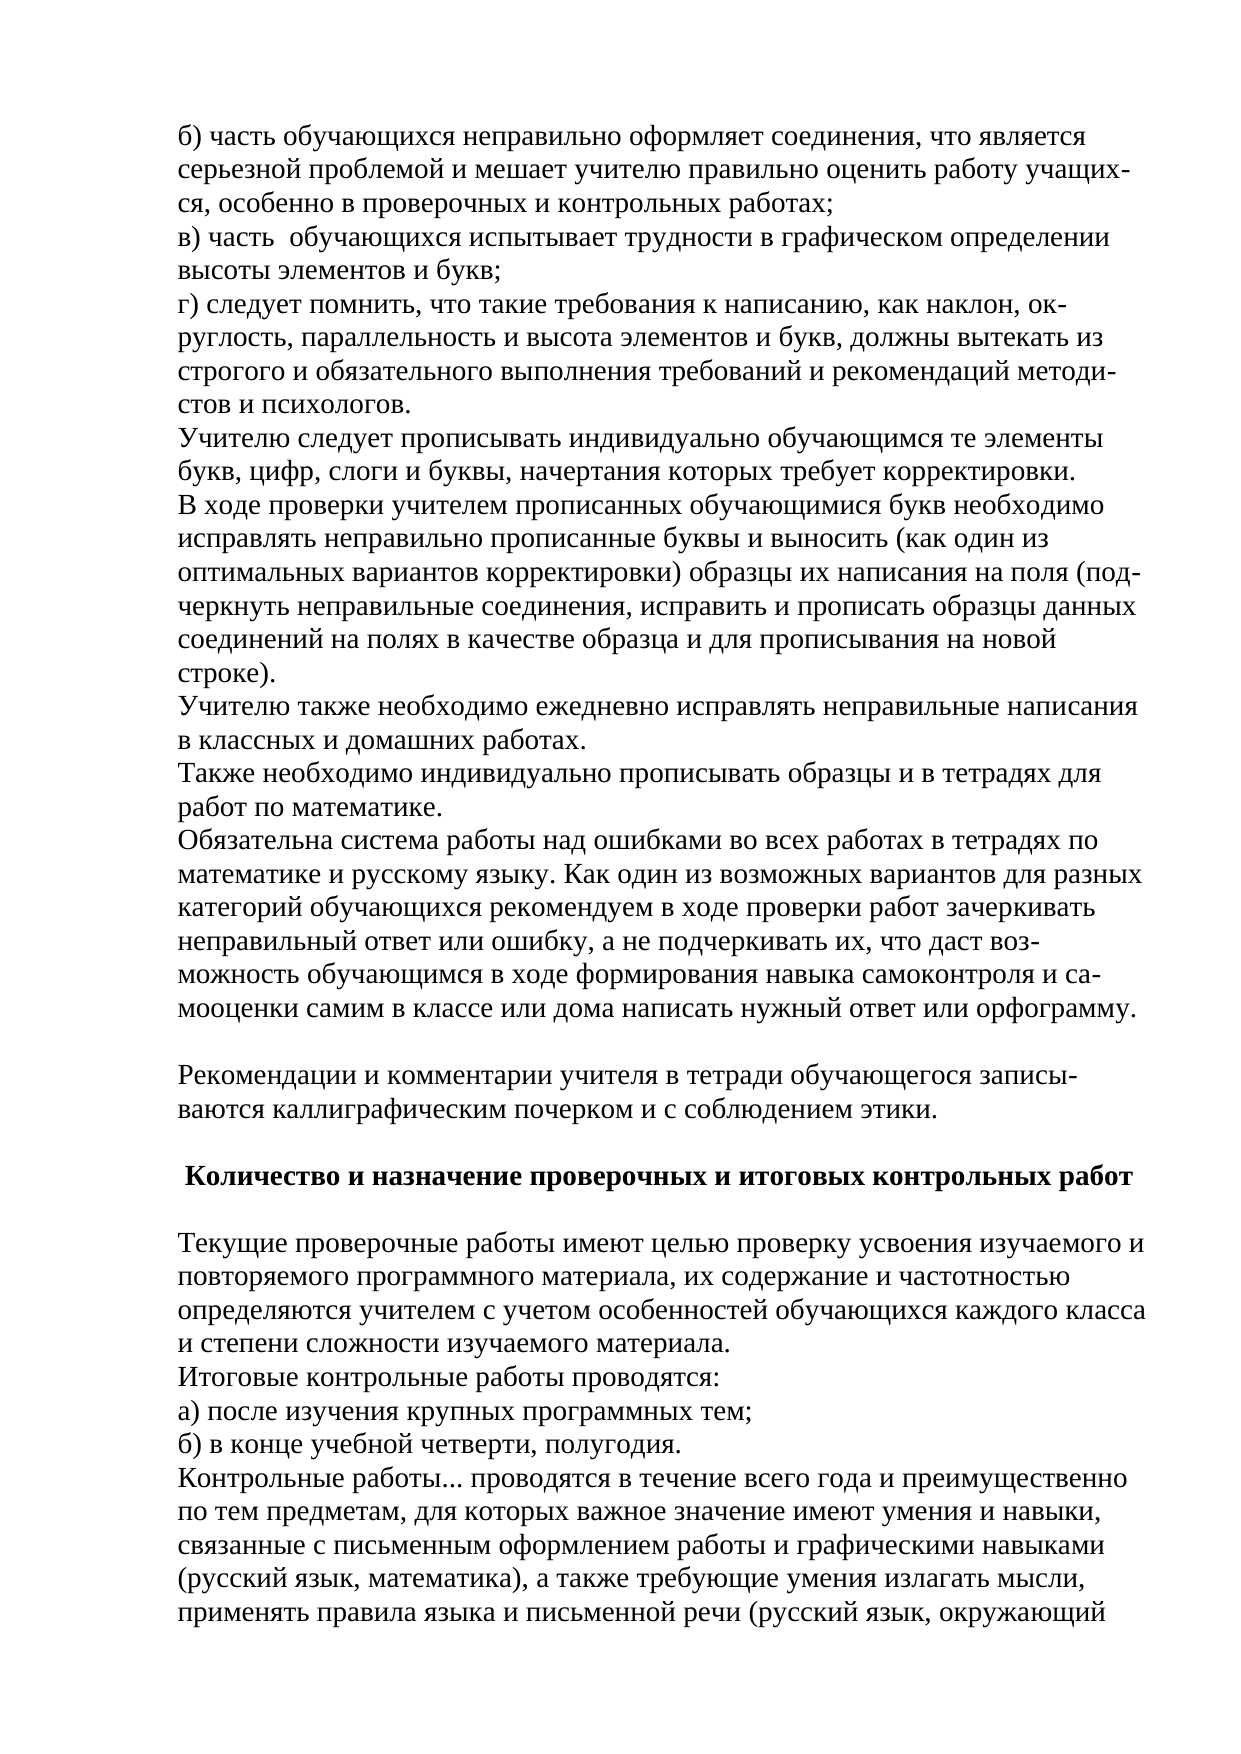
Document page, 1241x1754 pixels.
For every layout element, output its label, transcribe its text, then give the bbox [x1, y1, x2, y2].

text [177, 118, 1152, 1124]
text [177, 1191, 1152, 1627]
text Количество и назначение проверочных и итоговых контрольных работ [177, 1124, 1152, 1191]
